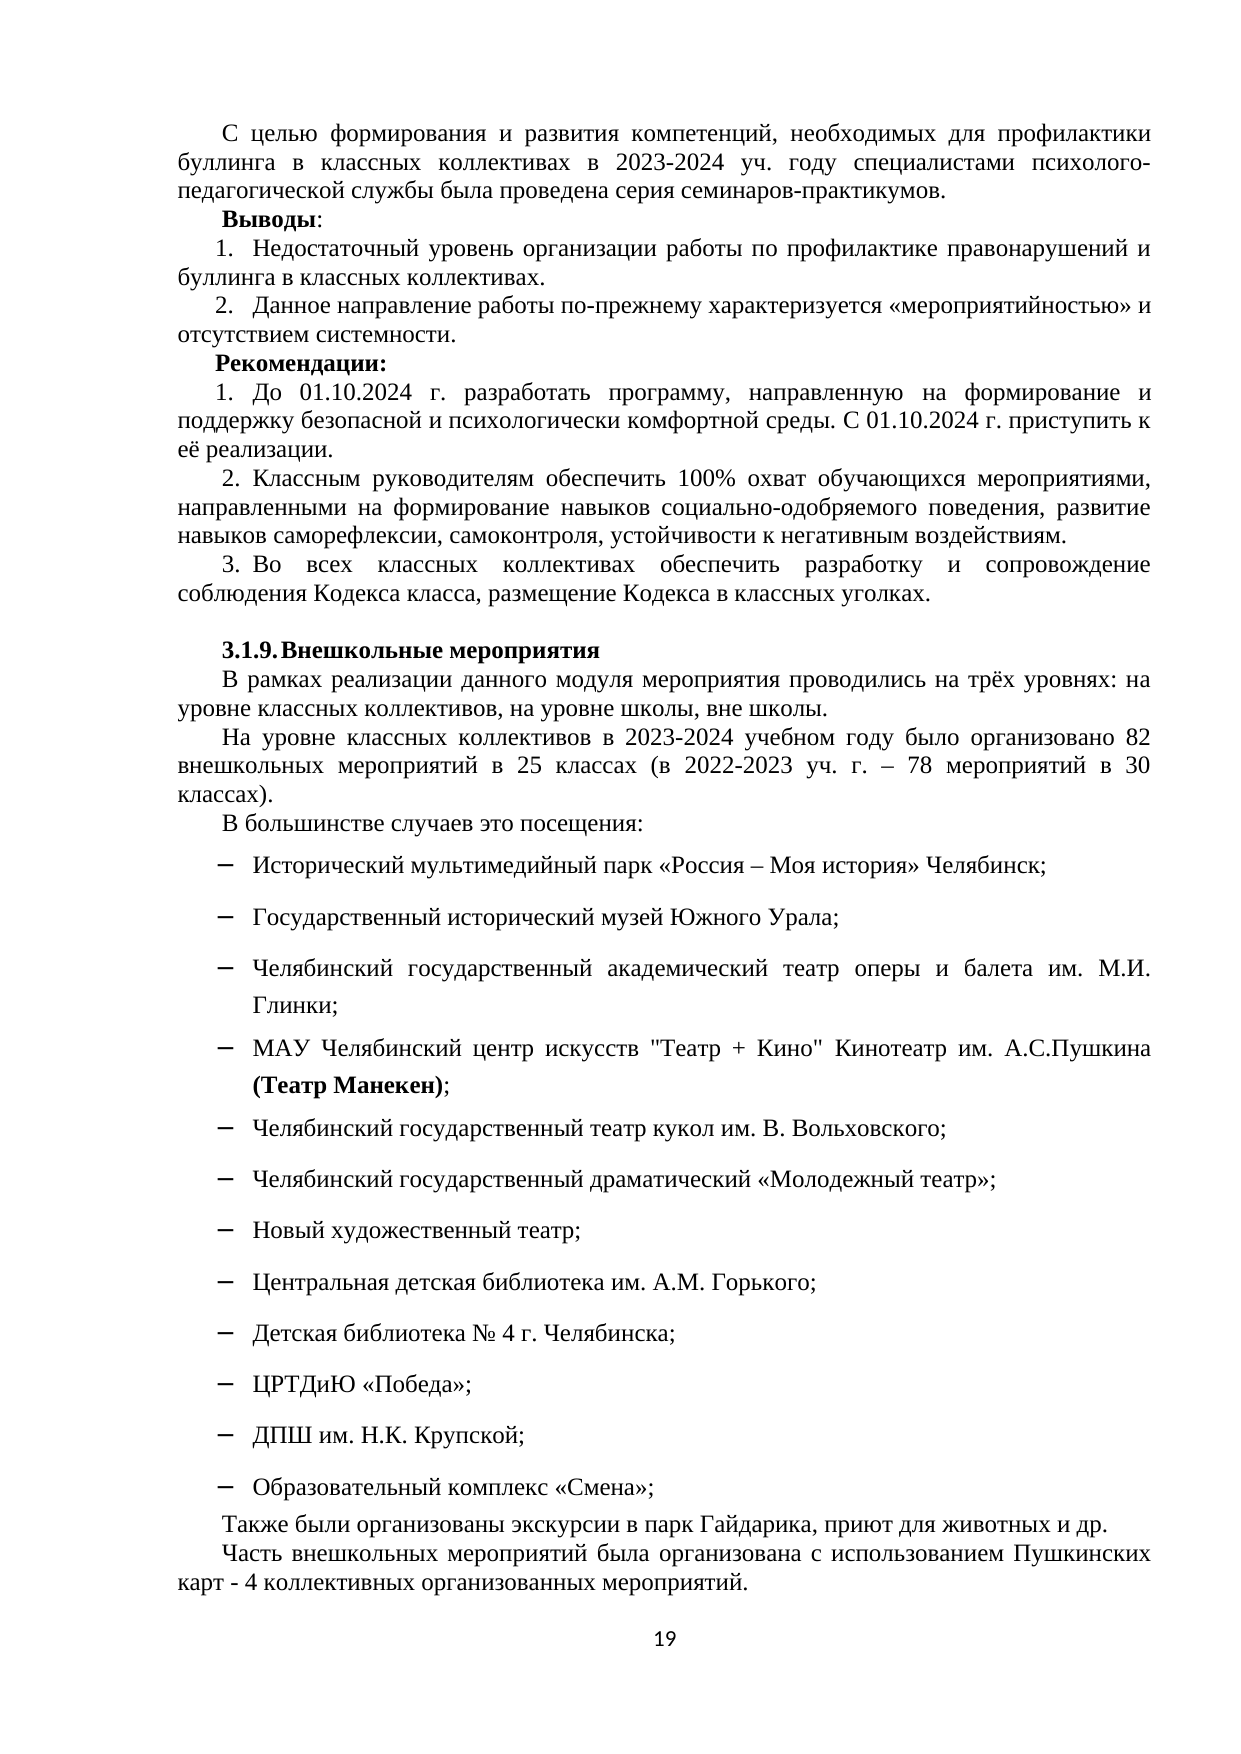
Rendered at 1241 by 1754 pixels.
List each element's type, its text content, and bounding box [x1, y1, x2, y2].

list Данное направление работы по-прежнему характеризуется «мероприятийностью» и отсутствием системности. [177, 291, 1152, 348]
subtitle Рекомендации: [215, 348, 1152, 377]
subtitle МАУ Челябинский центр искусств "Театр + Кино" Кинотеатр им. А.С.Пушкина (Театр Манекен); [215, 1019, 1152, 1099]
subtitle Выводы: [222, 204, 1152, 233]
subtitle Государственный исторический музей Южного Урала; [215, 888, 1152, 939]
subtitle Челябинский государственный драматический «Молодежный театр»; [215, 1151, 1152, 1202]
subtitle В большинстве случаев это посещения: [177, 808, 1152, 837]
subtitle Детская библиотека № 4 г. Челябинска; [215, 1304, 1152, 1356]
subtitle Образовательный комплекс «Смена»; [215, 1458, 1152, 1509]
subtitle Также были организованы экскурсии в парк Гайдарика, приют для животных и др. [177, 1509, 1152, 1538]
subtitle Исторический мультимедийный парк «Россия – Моя история» Челябинск; [215, 837, 1152, 888]
subtitle Челябинский государственный академический театр оперы и балета им. М.И. Глинки; [215, 939, 1152, 1019]
subtitle До 01.10.2024 г. разработать программу, направленную на формирование и поддержку безопасной и психологически комфортной среды. С 01.10.2024 г. приступить к её реализации. [177, 377, 1152, 463]
subtitle ЦРТДиЮ «Победа»; [215, 1356, 1152, 1407]
subtitle В рамках реализации данного модуля мероприятия проводились на трёх уровнях: на уровне классных коллективов, на уровне школы, вне школы. [177, 664, 1152, 722]
subtitle Новый художественный театр; [215, 1202, 1152, 1253]
subtitle Центральная детская библиотека им. А.М. Горького; [215, 1253, 1152, 1304]
subtitle На уровне классных коллективов в 2023-2024 учебном году было организовано 82 внешкольных мероприятий в 25 классах (в 2022-2023 уч. г. – 78 мероприятий в 30 классах). [177, 722, 1152, 808]
text С целью формирования и развития компетенций, необходимых для профилактики буллинга в классных коллективах в 2023-2024 уч. году специалистами психолого-педагогической службы была проведена серия семинаров-практикумов. [177, 118, 1152, 204]
subtitle Недостаточный уровень организации работы по профилактике правонарушений и буллинга в классных коллективах. [177, 233, 1152, 291]
list Классным руководителям обеспечить 100% охват обучающихся мероприятиями, направленными на формирование навыков социально-одобряемого поведения, развитие навыков саморефлексии, самоконтроля, устойчивости к негативным воздействиям. [177, 463, 1152, 549]
subtitle Внешкольные мероприятия [222, 636, 1152, 664]
list Во всех классных коллективах обеспечить разработку и сопровождение соблюдения Кодекса класса, размещение Кодекса в классных уголках. [177, 549, 1152, 607]
subtitle ДПШ им. Н.К. Крупской; [215, 1407, 1152, 1458]
subtitle Часть внешкольных мероприятий была организована с использованием Пушкинских карт - 4 коллективных организованных мероприятий. [177, 1538, 1152, 1596]
subtitle Челябинский государственный театр кукол им. В. Вольховского; [215, 1099, 1152, 1151]
